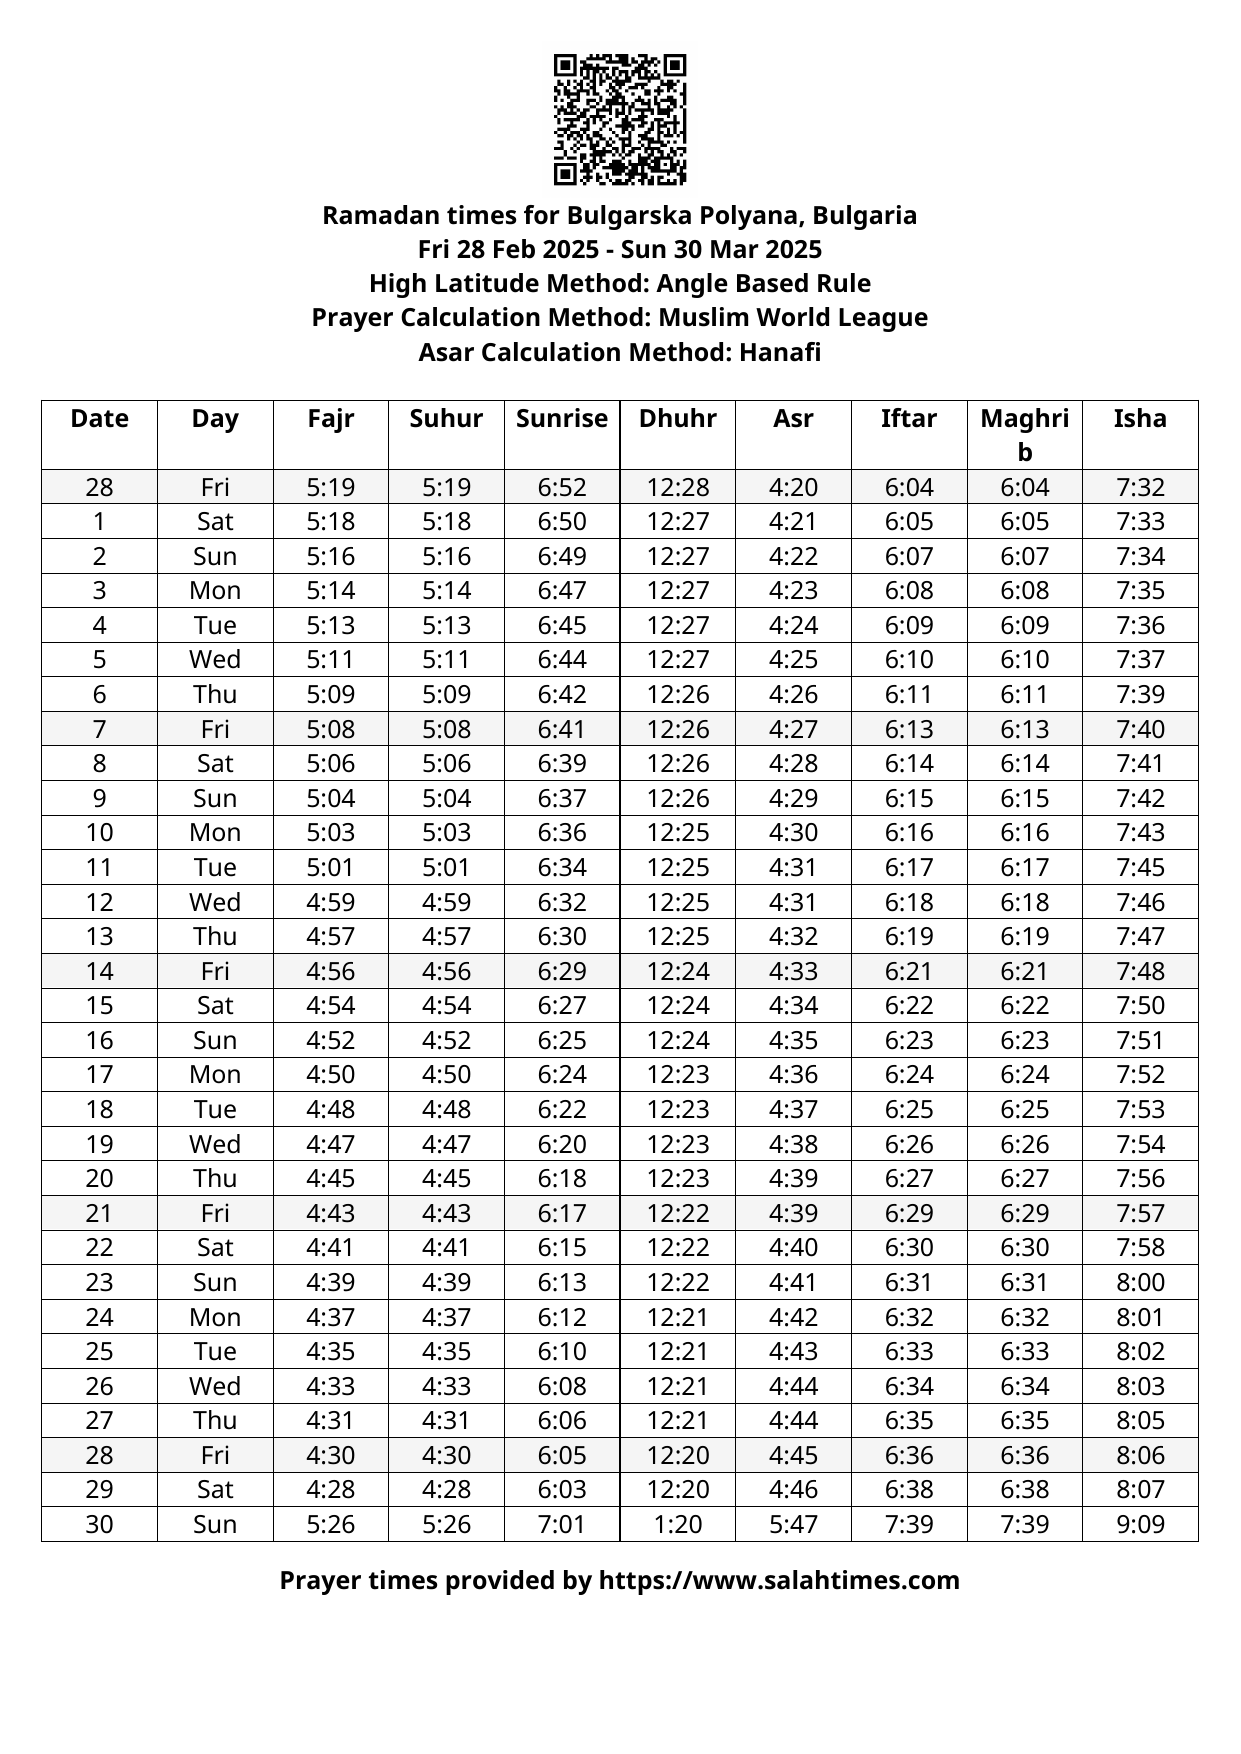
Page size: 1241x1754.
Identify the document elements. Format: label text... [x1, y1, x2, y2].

table_cell 9:09 [1083, 1507, 1198, 1541]
table_cell 6:04 [968, 470, 1082, 503]
table_cell 12:25 [621, 885, 735, 918]
table_cell 8:03 [1083, 1369, 1198, 1402]
table_cell 6:23 [968, 1023, 1082, 1057]
table_cell 4:30 [736, 816, 851, 849]
table_cell 4:31 [736, 850, 851, 884]
table_cell 4:41 [274, 1231, 388, 1264]
table_cell Tue [158, 1334, 273, 1368]
table_cell 8:07 [1083, 1473, 1198, 1506]
table_cell 5:01 [274, 850, 388, 884]
table_cell 4:35 [274, 1334, 388, 1368]
table_cell 13 [42, 919, 157, 953]
table_cell Thu [158, 677, 273, 711]
table_cell 6:22 [852, 989, 967, 1022]
table_cell 12 [42, 885, 157, 918]
table_cell 21 [42, 1196, 157, 1229]
table_cell 6:32 [852, 1300, 967, 1333]
table_cell 27 [42, 1404, 157, 1437]
table_cell 4:44 [736, 1369, 851, 1402]
table_cell 6:05 [968, 504, 1082, 538]
table_cell 4:50 [389, 1058, 504, 1091]
table_cell 7:39 [968, 1507, 1082, 1541]
table_header Fajr [274, 401, 388, 469]
table_cell 4:39 [736, 1196, 851, 1229]
table_cell 12:26 [621, 746, 735, 780]
table_cell Fri [158, 1438, 273, 1472]
table_cell 11 [42, 850, 157, 884]
table_cell 12:20 [621, 1438, 735, 1472]
table_cell 6:41 [505, 712, 619, 745]
table_cell 6:15 [968, 781, 1082, 814]
table_cell Fri [158, 470, 273, 503]
table_cell 7:46 [1083, 885, 1198, 918]
table_cell 30 [42, 1507, 157, 1541]
table_cell 5:01 [389, 850, 504, 884]
table_cell 6:25 [505, 1023, 619, 1057]
table_cell 6:25 [968, 1092, 1082, 1126]
text Fri 28 Feb 2025 - Sun 30 Mar 2025 [42, 232, 1198, 266]
table_cell 12:25 [621, 816, 735, 849]
table_cell Mon [158, 1300, 273, 1333]
table_cell 5:03 [389, 816, 504, 849]
table_cell Mon [158, 1058, 273, 1091]
table_cell 12:27 [621, 574, 735, 607]
table_cell 6:38 [852, 1473, 967, 1506]
table_cell 6:42 [505, 677, 619, 711]
table_cell 6:16 [968, 816, 1082, 849]
table_cell 22 [42, 1231, 157, 1264]
table_cell 4:30 [274, 1438, 388, 1472]
table_cell 23 [42, 1265, 157, 1299]
table_header Isha [1083, 401, 1198, 469]
table_cell 12:21 [621, 1300, 735, 1333]
table_cell 6:31 [968, 1265, 1082, 1299]
table_cell 12:27 [621, 643, 735, 676]
table_cell 6:07 [852, 539, 967, 572]
table_cell 6:14 [852, 746, 967, 780]
table_cell 4:42 [736, 1300, 851, 1333]
table_cell 4:59 [389, 885, 504, 918]
table_cell 6:21 [968, 954, 1082, 987]
table_cell 4:44 [736, 1404, 851, 1437]
table_header Day [158, 401, 273, 469]
table_cell 4:33 [274, 1369, 388, 1402]
table_cell Sat [158, 746, 273, 780]
table_cell 6:45 [505, 608, 619, 642]
table_cell 12:21 [621, 1334, 735, 1368]
table_header Sunrise [505, 401, 619, 469]
table_cell 6 [42, 677, 157, 711]
table_cell 12:21 [621, 1404, 735, 1437]
table_cell 4:20 [736, 470, 851, 503]
table_cell 12:26 [621, 677, 735, 711]
text Ramadan times for Bulgarska Polyana, Bulgaria [42, 198, 1198, 232]
table_cell 4:31 [274, 1404, 388, 1437]
table_cell 6:13 [505, 1265, 619, 1299]
table_cell 24 [42, 1300, 157, 1333]
table_cell 6:24 [968, 1058, 1082, 1091]
table_cell Sun [158, 1507, 273, 1541]
table_cell 6:19 [852, 919, 967, 953]
table_cell 6:18 [852, 885, 967, 918]
table_cell 7:52 [1083, 1058, 1198, 1091]
table_cell 6:04 [852, 470, 967, 503]
table_cell Tue [158, 1092, 273, 1126]
table_cell 6:37 [505, 781, 619, 814]
table_cell 5:04 [274, 781, 388, 814]
table_cell 5:14 [389, 574, 504, 607]
table_cell 4:45 [274, 1161, 388, 1195]
table_cell 1 [42, 504, 157, 538]
table_cell 5:26 [274, 1507, 388, 1541]
table_cell 4:48 [389, 1092, 504, 1126]
table_cell 4:50 [274, 1058, 388, 1091]
table_cell 6:33 [968, 1334, 1082, 1368]
text Asar Calculation Method: Hanafi [42, 334, 1198, 368]
table_cell 6:11 [852, 677, 967, 711]
table_cell 6:15 [852, 781, 967, 814]
table_cell 6:47 [505, 574, 619, 607]
table_cell 8:02 [1083, 1334, 1198, 1368]
table_cell 4:28 [389, 1473, 504, 1506]
table_cell 6:08 [968, 574, 1082, 607]
table_cell Sat [158, 1473, 273, 1506]
table_cell 5:04 [389, 781, 504, 814]
text Prayer Calculation Method: Muslim World League [42, 300, 1198, 334]
table_cell 3 [42, 574, 157, 607]
table_cell Sun [158, 1023, 273, 1057]
table_cell 14 [42, 954, 157, 987]
table_cell 12:27 [621, 504, 735, 538]
table_cell 12:24 [621, 989, 735, 1022]
table_cell 5:06 [274, 746, 388, 780]
table_cell 5:16 [389, 539, 504, 572]
table_cell 2 [42, 539, 157, 572]
table_cell 7:39 [852, 1507, 967, 1541]
table_cell Sat [158, 504, 273, 538]
table_cell 5:11 [389, 643, 504, 676]
table_header Dhuhr [621, 401, 735, 469]
table_cell 5:09 [389, 677, 504, 711]
table_cell 18 [42, 1092, 157, 1126]
table_cell 6:33 [852, 1334, 967, 1368]
table_cell 4:37 [389, 1300, 504, 1333]
table_header Iftar [852, 401, 967, 469]
table_cell 1:20 [621, 1507, 735, 1541]
table_cell Thu [158, 1161, 273, 1195]
table_cell 6:34 [852, 1369, 967, 1402]
table_cell 8 [42, 746, 157, 780]
table_cell 12:25 [621, 850, 735, 884]
table_cell 6:32 [505, 885, 619, 918]
table_cell 5:13 [389, 608, 504, 642]
table_cell 6:09 [968, 608, 1082, 642]
table_cell 7:35 [1083, 574, 1198, 607]
table_cell 4:30 [389, 1438, 504, 1472]
table_cell 6:18 [505, 1161, 619, 1195]
table_cell 6:06 [505, 1404, 619, 1437]
table_cell 7:32 [1083, 470, 1198, 503]
table_cell 4:29 [736, 781, 851, 814]
table_cell Fri [158, 1196, 273, 1229]
table_cell 4:47 [274, 1127, 388, 1160]
table_cell 6:08 [505, 1369, 619, 1402]
table_cell 6:50 [505, 504, 619, 538]
table_header Date [42, 401, 157, 469]
table_cell 4:46 [736, 1473, 851, 1506]
table_cell 6:17 [852, 850, 967, 884]
table_cell 7:39 [1083, 677, 1198, 711]
table_cell 5:18 [274, 504, 388, 538]
table_cell 4:45 [389, 1161, 504, 1195]
table_cell 7:48 [1083, 954, 1198, 987]
table_cell Fri [158, 712, 273, 745]
table_cell 6:26 [968, 1127, 1082, 1160]
table_cell 4:36 [736, 1058, 851, 1091]
table_cell 12:23 [621, 1058, 735, 1091]
table_cell 6:16 [852, 816, 967, 849]
table_cell 4:47 [389, 1127, 504, 1160]
table_cell 4:56 [274, 954, 388, 987]
table_header Asr [736, 401, 851, 469]
table_cell 6:36 [852, 1438, 967, 1472]
table_cell 4:43 [389, 1196, 504, 1229]
text Prayer times provided by https://www.salahtimes.com [42, 1563, 1198, 1597]
table_cell 6:18 [968, 885, 1082, 918]
table_cell 5:26 [389, 1507, 504, 1541]
table_cell 7:53 [1083, 1092, 1198, 1126]
table_cell 6:08 [852, 574, 967, 607]
table_cell 5:16 [274, 539, 388, 572]
table_cell 6:32 [968, 1300, 1082, 1333]
table_cell 6:35 [968, 1404, 1082, 1437]
table_cell 4:45 [736, 1438, 851, 1472]
table_header Maghrib [968, 401, 1082, 469]
table_cell 4:25 [736, 643, 851, 676]
table_header Suhur [389, 401, 504, 469]
table_cell 6:19 [968, 919, 1082, 953]
table_cell 12:26 [621, 781, 735, 814]
table_cell 7 [42, 712, 157, 745]
table_cell 7:33 [1083, 504, 1198, 538]
table_cell 6:39 [505, 746, 619, 780]
table_cell 6:13 [968, 712, 1082, 745]
table_cell 17 [42, 1058, 157, 1091]
table_cell Sun [158, 539, 273, 572]
table_cell 28 [42, 470, 157, 503]
table_cell 12:24 [621, 1023, 735, 1057]
table_cell 4:43 [736, 1334, 851, 1368]
table_cell 4:37 [736, 1092, 851, 1126]
table_cell 5:09 [274, 677, 388, 711]
table_cell Wed [158, 1369, 273, 1402]
table_cell 16 [42, 1023, 157, 1057]
table_cell 7:01 [505, 1507, 619, 1541]
table_cell 6:24 [852, 1058, 967, 1091]
table_cell 6:26 [852, 1127, 967, 1160]
table_cell 6:22 [505, 1092, 619, 1126]
text High Latitude Method: Angle Based Rule [42, 266, 1198, 300]
table_cell 7:50 [1083, 989, 1198, 1022]
table_cell 5 [42, 643, 157, 676]
table_cell 6:10 [968, 643, 1082, 676]
table_cell 6:24 [505, 1058, 619, 1091]
table_cell Sun [158, 1265, 273, 1299]
table_cell 7:36 [1083, 608, 1198, 642]
table_cell Thu [158, 919, 273, 953]
table_cell 12:25 [621, 919, 735, 953]
table_cell 6:14 [968, 746, 1082, 780]
table_cell 6:25 [852, 1092, 967, 1126]
table_cell 4:57 [274, 919, 388, 953]
table_cell 5:11 [274, 643, 388, 676]
table_cell 7:58 [1083, 1231, 1198, 1264]
table_cell 12:24 [621, 954, 735, 987]
table_cell 8:06 [1083, 1438, 1198, 1472]
table_cell 10 [42, 816, 157, 849]
table_cell 6:29 [968, 1196, 1082, 1229]
table_cell 6:27 [968, 1161, 1082, 1195]
table_cell Mon [158, 816, 273, 849]
table_cell 4:37 [274, 1300, 388, 1333]
table_cell 4:31 [389, 1404, 504, 1437]
table_cell 6:05 [852, 504, 967, 538]
table_cell 12:27 [621, 608, 735, 642]
table_cell 6:34 [505, 850, 619, 884]
table_cell Wed [158, 1127, 273, 1160]
table_cell 19 [42, 1127, 157, 1160]
table_cell 4:48 [274, 1092, 388, 1126]
table_cell 6:15 [505, 1231, 619, 1264]
table_cell 6:36 [505, 816, 619, 849]
table_cell 4 [42, 608, 157, 642]
table_cell Wed [158, 643, 273, 676]
table_cell 5:08 [389, 712, 504, 745]
table_cell 4:28 [274, 1473, 388, 1506]
table_cell 15 [42, 989, 157, 1022]
table_cell 7:47 [1083, 919, 1198, 953]
table_cell 12:22 [621, 1231, 735, 1264]
table_cell 28 [42, 1438, 157, 1472]
table_cell 4:38 [736, 1127, 851, 1160]
table_cell 5:08 [274, 712, 388, 745]
table_cell 5:19 [389, 470, 504, 503]
table_cell 7:41 [1083, 746, 1198, 780]
table_cell 4:23 [736, 574, 851, 607]
table_cell 4:56 [389, 954, 504, 987]
table_cell 4:54 [274, 989, 388, 1022]
table_cell 4:52 [274, 1023, 388, 1057]
table_cell 6:35 [852, 1404, 967, 1437]
table_cell 8:01 [1083, 1300, 1198, 1333]
table_cell 6:10 [852, 643, 967, 676]
table_cell 6:12 [505, 1300, 619, 1333]
table_cell 20 [42, 1161, 157, 1195]
table_cell 4:52 [389, 1023, 504, 1057]
table_cell 12:27 [621, 539, 735, 572]
table_cell 6:20 [505, 1127, 619, 1160]
table_cell 12:21 [621, 1369, 735, 1402]
table_cell 6:29 [505, 954, 619, 987]
table_cell Wed [158, 885, 273, 918]
table_cell 4:34 [736, 989, 851, 1022]
table_cell 4:33 [736, 954, 851, 987]
table_cell 7:51 [1083, 1023, 1198, 1057]
table_cell 4:32 [736, 919, 851, 953]
table_cell Sun [158, 781, 273, 814]
table_cell 7:43 [1083, 816, 1198, 849]
table_cell 25 [42, 1334, 157, 1368]
table_cell 4:39 [736, 1161, 851, 1195]
table_cell 6:13 [852, 712, 967, 745]
table_cell 12:23 [621, 1092, 735, 1126]
table_cell 6:17 [505, 1196, 619, 1229]
table_cell 5:13 [274, 608, 388, 642]
table_cell 6:44 [505, 643, 619, 676]
table_cell 6:29 [852, 1196, 967, 1229]
table_cell 7:57 [1083, 1196, 1198, 1229]
table_cell 6:36 [968, 1438, 1082, 1472]
table_cell 6:17 [968, 850, 1082, 884]
table_cell 4:43 [274, 1196, 388, 1229]
table_cell 6:11 [968, 677, 1082, 711]
table_cell 4:35 [736, 1023, 851, 1057]
table_cell 4:59 [274, 885, 388, 918]
table_cell 12:22 [621, 1265, 735, 1299]
table_cell 6:21 [852, 954, 967, 987]
table_cell 4:31 [736, 885, 851, 918]
table_cell 5:06 [389, 746, 504, 780]
table_cell 7:40 [1083, 712, 1198, 745]
table_cell 6:27 [852, 1161, 967, 1195]
table_cell 6:38 [968, 1473, 1082, 1506]
table_cell 12:23 [621, 1161, 735, 1195]
table_cell 4:28 [736, 746, 851, 780]
table_cell 6:31 [852, 1265, 967, 1299]
table_cell 12:28 [621, 470, 735, 503]
table_cell 4:41 [736, 1265, 851, 1299]
table_cell 6:30 [968, 1231, 1082, 1264]
table_cell Sat [158, 1231, 273, 1264]
table_cell 7:37 [1083, 643, 1198, 676]
table_cell 4:24 [736, 608, 851, 642]
table_cell 12:22 [621, 1196, 735, 1229]
table_cell 12:26 [621, 712, 735, 745]
table_cell 6:52 [505, 470, 619, 503]
table_cell 6:30 [852, 1231, 967, 1264]
table_cell 12:23 [621, 1127, 735, 1160]
picture [542, 41, 699, 198]
table_cell 7:34 [1083, 539, 1198, 572]
table_cell Mon [158, 574, 273, 607]
table_cell 4:26 [736, 677, 851, 711]
table_cell 4:33 [389, 1369, 504, 1402]
table_cell 5:14 [274, 574, 388, 607]
table_cell 29 [42, 1473, 157, 1506]
table_cell 4:40 [736, 1231, 851, 1264]
table_cell 5:03 [274, 816, 388, 849]
table_cell 4:57 [389, 919, 504, 953]
table_cell 6:05 [505, 1438, 619, 1472]
table_cell 4:27 [736, 712, 851, 745]
table_cell 7:42 [1083, 781, 1198, 814]
table_cell 4:54 [389, 989, 504, 1022]
table_cell 5:47 [736, 1507, 851, 1541]
table_cell 6:34 [968, 1369, 1082, 1402]
table_cell 4:35 [389, 1334, 504, 1368]
table_cell 7:45 [1083, 850, 1198, 884]
table_cell 6:27 [505, 989, 619, 1022]
table_cell 4:39 [389, 1265, 504, 1299]
table_cell 12:20 [621, 1473, 735, 1506]
table_cell 6:10 [505, 1334, 619, 1368]
table_cell 7:54 [1083, 1127, 1198, 1160]
table_cell Tue [158, 608, 273, 642]
table_cell 9 [42, 781, 157, 814]
table_cell 8:00 [1083, 1265, 1198, 1299]
table_cell 6:23 [852, 1023, 967, 1057]
table_cell 6:03 [505, 1473, 619, 1506]
table_cell 5:19 [274, 470, 388, 503]
table_cell 6:09 [852, 608, 967, 642]
table_cell 4:41 [389, 1231, 504, 1264]
table_cell Fri [158, 954, 273, 987]
table_cell 7:56 [1083, 1161, 1198, 1195]
table_cell 6:22 [968, 989, 1082, 1022]
table_cell 4:39 [274, 1265, 388, 1299]
table_cell Sat [158, 989, 273, 1022]
table_cell 4:22 [736, 539, 851, 572]
table_cell Thu [158, 1404, 273, 1437]
table_cell Tue [158, 850, 273, 884]
table_cell 5:18 [389, 504, 504, 538]
table_cell 6:49 [505, 539, 619, 572]
table_cell 8:05 [1083, 1404, 1198, 1437]
table_cell 26 [42, 1369, 157, 1402]
table_cell 6:07 [968, 539, 1082, 572]
table_cell 6:30 [505, 919, 619, 953]
table_cell 4:21 [736, 504, 851, 538]
